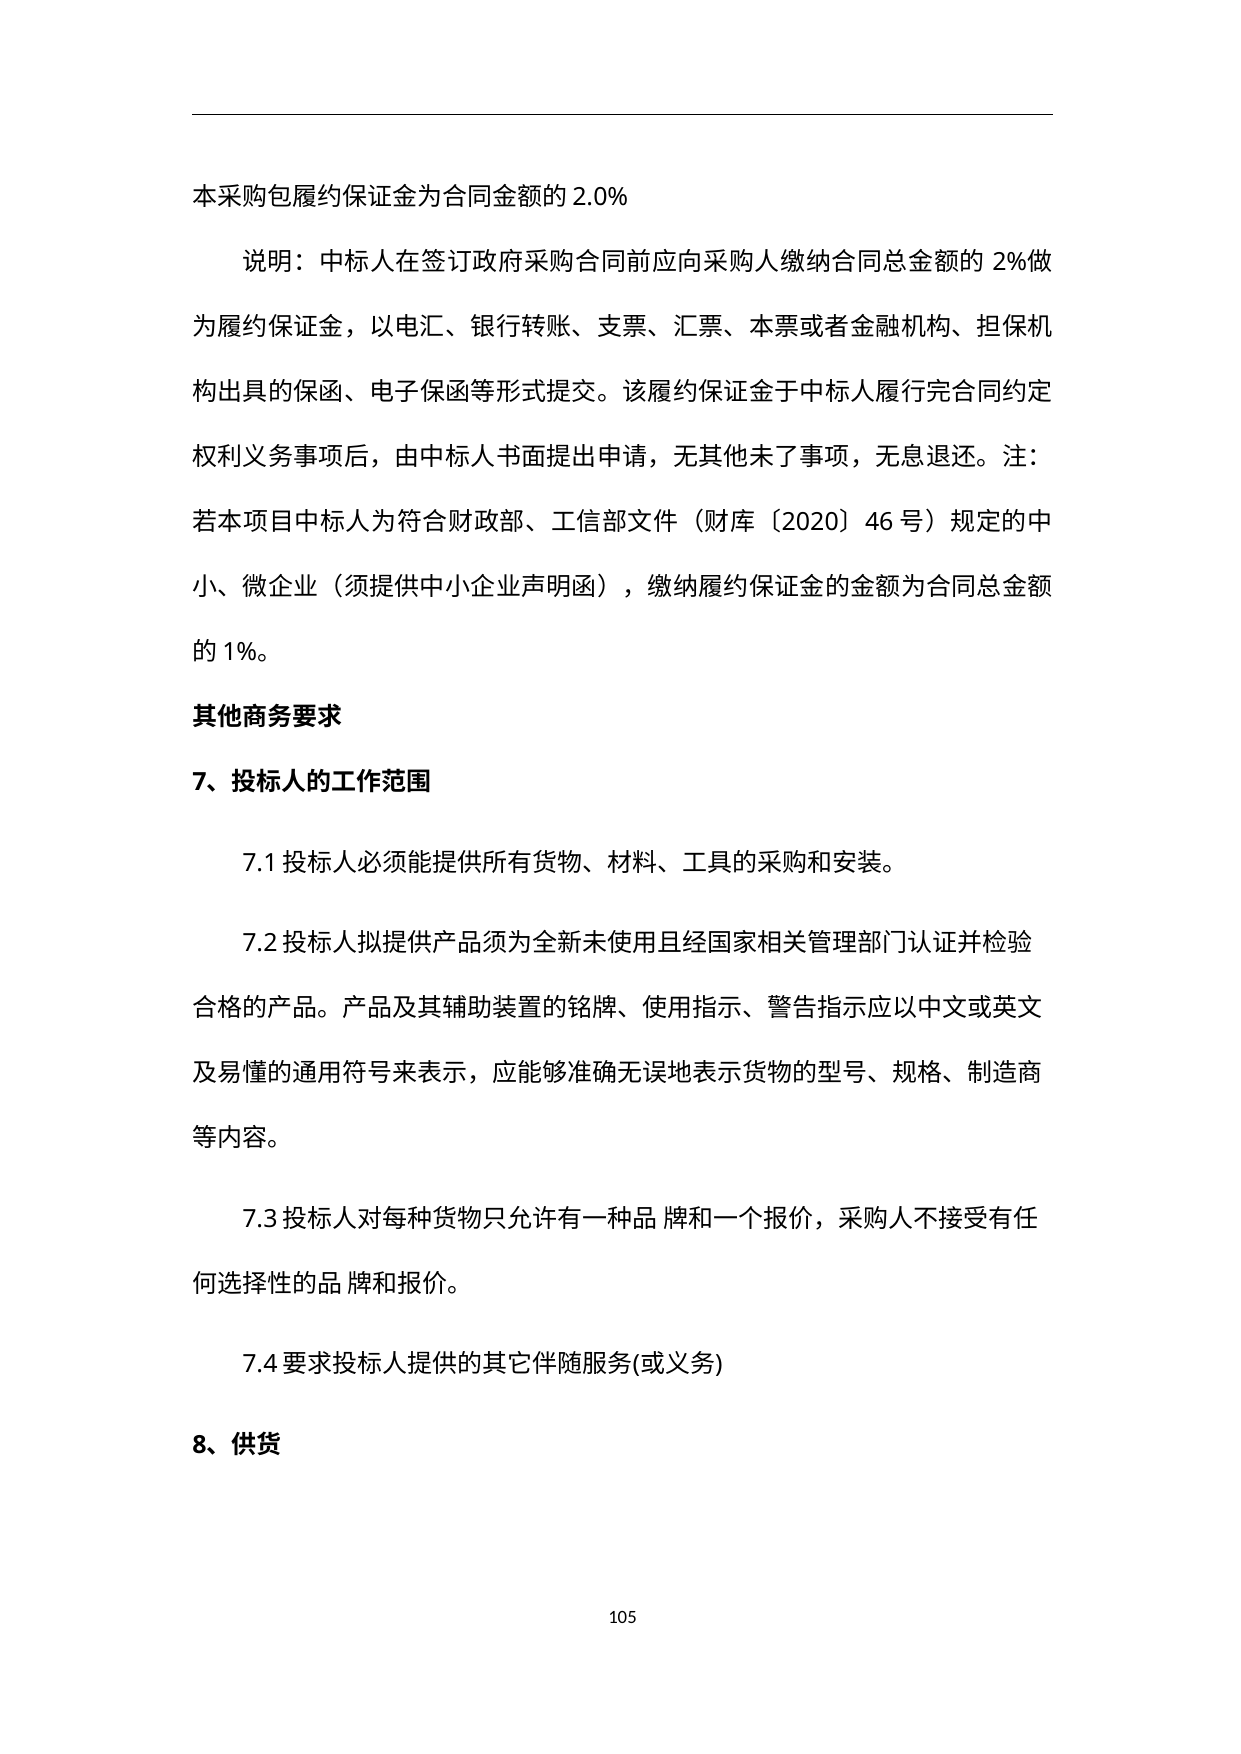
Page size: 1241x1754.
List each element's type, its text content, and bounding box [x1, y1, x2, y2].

text 7.4要求投标人提供的其它伴随服务(或义务) [192, 1329, 1053, 1394]
text 7.1投标人必须能提供所有货物、材料、工具的采购和安装。 [192, 828, 1053, 893]
text 说明：中标人在签订政府采购合同前应向采购人缴纳合同总金额的2%做为履约保证金，以电汇、银行转账、支票、汇票、本票或者金融机构、担保机构出具的保函、电子保函等形式提交。该履约保证金于中标人履行完合同约定权利义务事项后，由中标人书面提出申请，无其他未了事项，无息退还。注：若本项目中标人为符合财政部、工信部文件（财库〔2020〕46号）规定的中、小、微企业（须提供中小企业声明函），缴纳履约保证金的金额为合同总金额的1%。 [192, 227, 1053, 682]
text 7.3投标人对每种货物只允许有一种品 牌和一个报价，采购人不接受有任何选择性的品 牌和报价。 [192, 1184, 1053, 1314]
text 7.2投标人拟提供产品须为全新未使用且经国家相关管理部门认证并检验合格的产品。产品及其辅助装置的铭牌、使用指示、警告指示应以中文或英文及易懂的通用符号来表示，应能够准确无误地表示货物的型号、规格、制造商等内容。 [192, 908, 1053, 1168]
text 7、投标人的工作范围 [192, 747, 1053, 812]
text 本采购包履约保证金为合同金额的2.0% [192, 162, 1053, 227]
text 其他商务要求 [192, 682, 1053, 747]
text 8、供货 [192, 1410, 1053, 1475]
